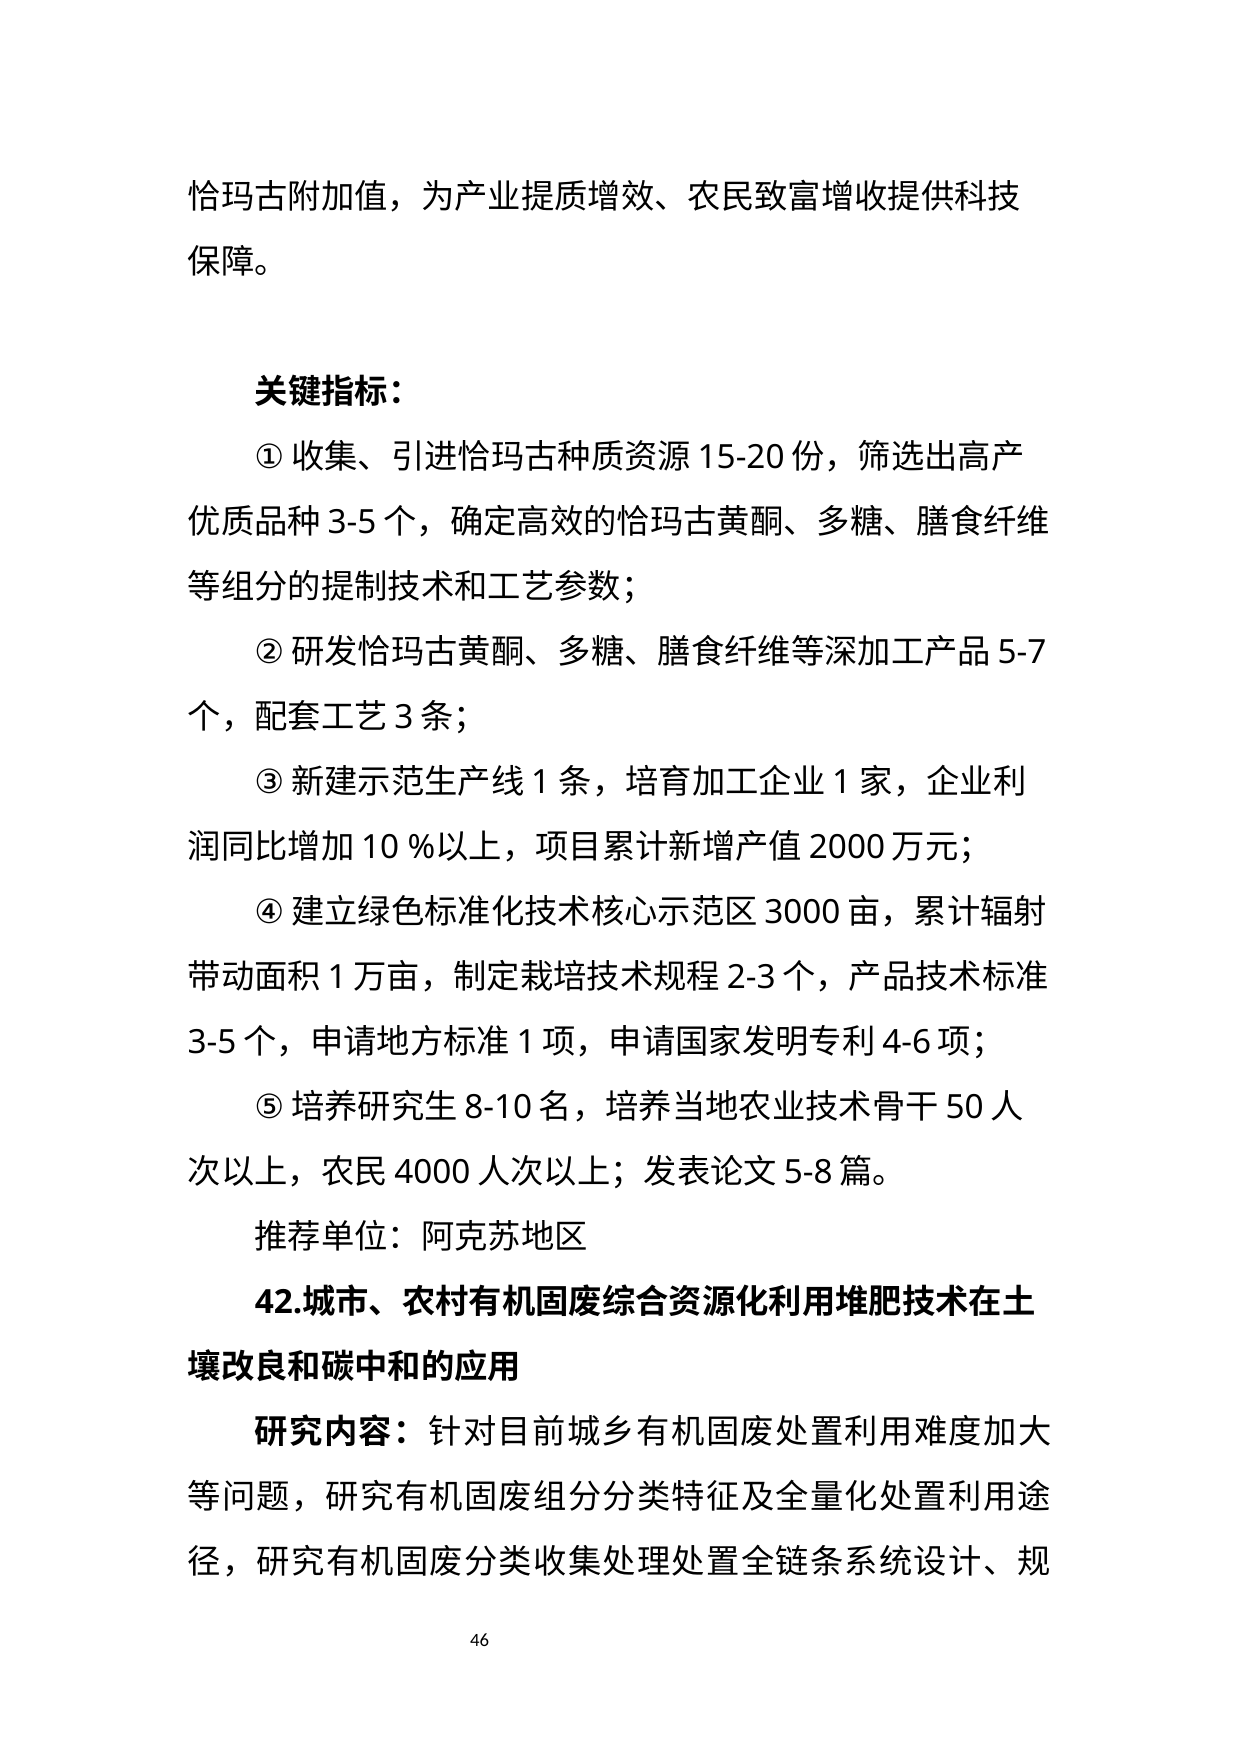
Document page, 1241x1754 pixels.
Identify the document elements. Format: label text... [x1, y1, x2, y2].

text ②研发恰玛古黄酮、多糖、膳食纤维等深加工产品5-7个，配套工艺3条； [187, 617, 1053, 747]
text ③新建示范生产线1 条，培育加工企业1 家，企业利润同比增加10 %以上，项目累计新增产值2000万元； [187, 747, 1053, 877]
text ④建立绿色标准化技术核心示范区3000亩，累计辐射带动面积1万亩，制定栽培技术规程2-3个，产品技术标准3-5个，申请地方标准1项，申请国家发明专利4-6项； [187, 877, 1053, 1072]
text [187, 1397, 1053, 1592]
text ⑤培养研究生8-10名，培养当地农业技术骨干50人次以上，农民4000人次以上；发表论文5-8篇。 [187, 1072, 1053, 1202]
text 推荐单位：阿克苏地区 [187, 1202, 1053, 1267]
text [187, 162, 1053, 292]
text 42.城市、农村有机固废综合资源化利用堆肥技术在土壤改良和碳中和的应用 [187, 1267, 1053, 1397]
text ①收集、引进恰玛古种质资源15-20份，筛选出高产优质品种3-5个，确定高效的恰玛古黄酮、多糖、膳食纤维等组分的提制技术和工艺参数； [187, 422, 1053, 617]
text 关键指标： [187, 357, 1053, 422]
